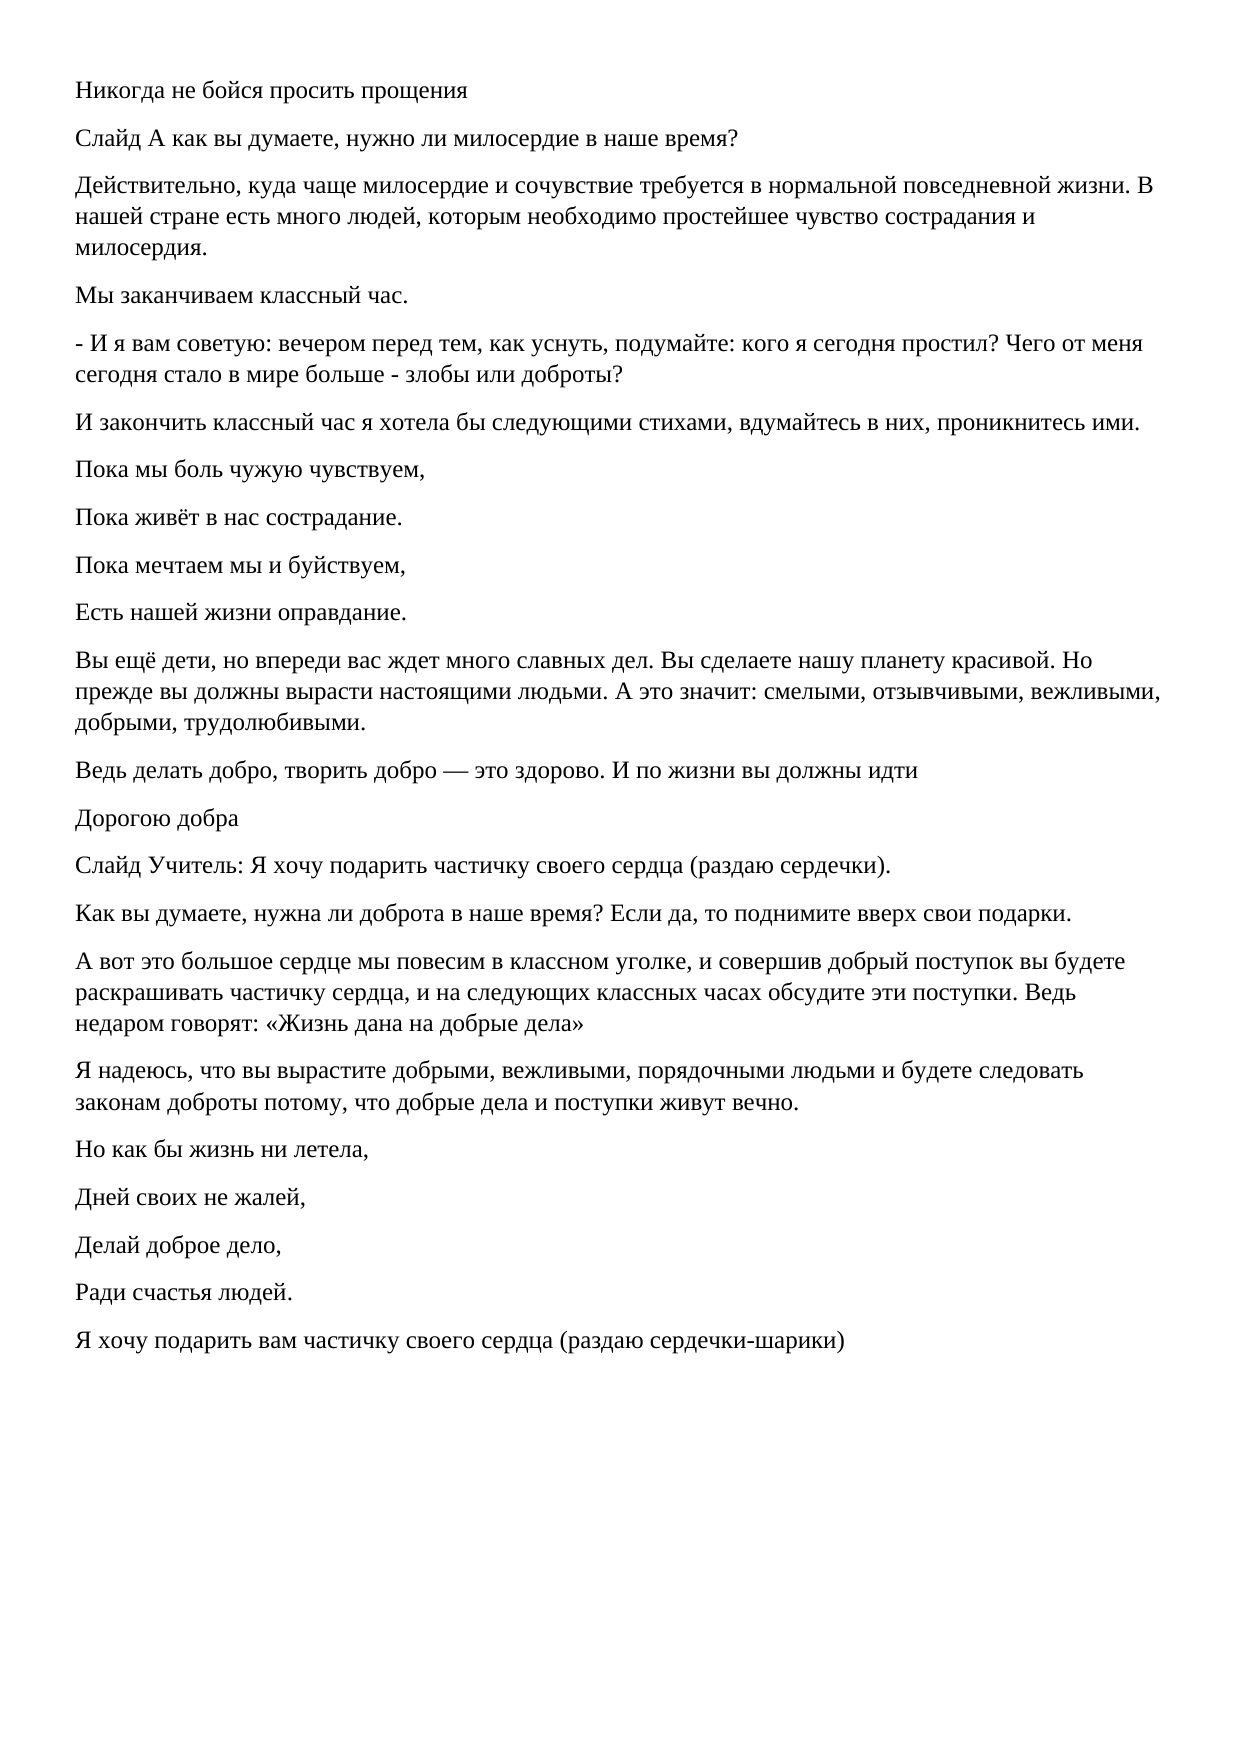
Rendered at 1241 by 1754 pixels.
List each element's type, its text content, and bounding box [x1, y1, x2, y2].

text Делай доброе дело, [75, 1230, 1165, 1258]
text Пока мечтаем мы и буйствуем, [75, 550, 1165, 578]
text Пока живёт в нас сострадание. [75, 502, 1165, 531]
text Слайд А как вы думаете, нужно ли милосердие в наше время? [75, 123, 1165, 151]
text Никогда не бойся просить прощения [75, 75, 1165, 104]
text Но как бы жизнь ни летела, [75, 1134, 1165, 1163]
text Я надеюсь, что вы вырастите добрыми, вежливыми, порядочными людьми и будете следовать законам доброты потому, что добрые дела и поступки живут вечно. [75, 1056, 1165, 1115]
text Я хочу подарить вам частичку своего сердца (раздаю сердечки-шарики) [75, 1325, 1165, 1354]
text Как вы думаете, нужна ли доброта в наше время? Если да, то поднимите вверх свои подарки. [75, 898, 1165, 927]
text Мы заканчиваем классный час. [75, 280, 1165, 309]
text Действительно, куда чаще милосердие и сочувствие требуется в нормальной повседневной жизни. В нашей стране есть много людей, которым необходимо простейшее чувство сострадания и милосердия. [75, 170, 1165, 261]
text Дорогою добра [75, 803, 1165, 831]
text Ради счастья людей. [75, 1277, 1165, 1306]
text Есть нашей жизни оправдание. [75, 597, 1165, 626]
text Дней своих не жалей, [75, 1182, 1165, 1211]
text - И я вам советую: вечером перед тем, как уснуть, подумайте: кого я сегодня простил? Чего от меня сегодня стало в мире больше - злобы или доброты? [75, 328, 1165, 388]
text А вот это большое сердце мы повесим в классном уголке, и совершив добрый поступок вы будете раскрашивать частичку сердца, и на следующих классных часах обсудите эти поступки. Ведь недаром говорят: «Жизнь дана на добрые дела» [75, 946, 1165, 1037]
text Слайд Учитель: Я хочу подарить частичку своего сердца (раздаю сердечки). [75, 850, 1165, 879]
text Вы ещё дети, но впереди вас ждет много славных дел. Вы сделаете нашу планету красивой. Но прежде вы должны вырасти настоящими людьми. А это значит: смелыми, отзывчивыми, вежливыми, добрыми, трудолюбивыми. [75, 645, 1165, 736]
text И закончить классный час я хотела бы следующими стихами, вдумайтесь в них, проникнитесь ими. [75, 407, 1165, 435]
text Ведь делать добро, творить добро — это здорово. И по жизни вы должны идти [75, 755, 1165, 784]
text Пока мы боль чужую чувствуем, [75, 454, 1165, 483]
